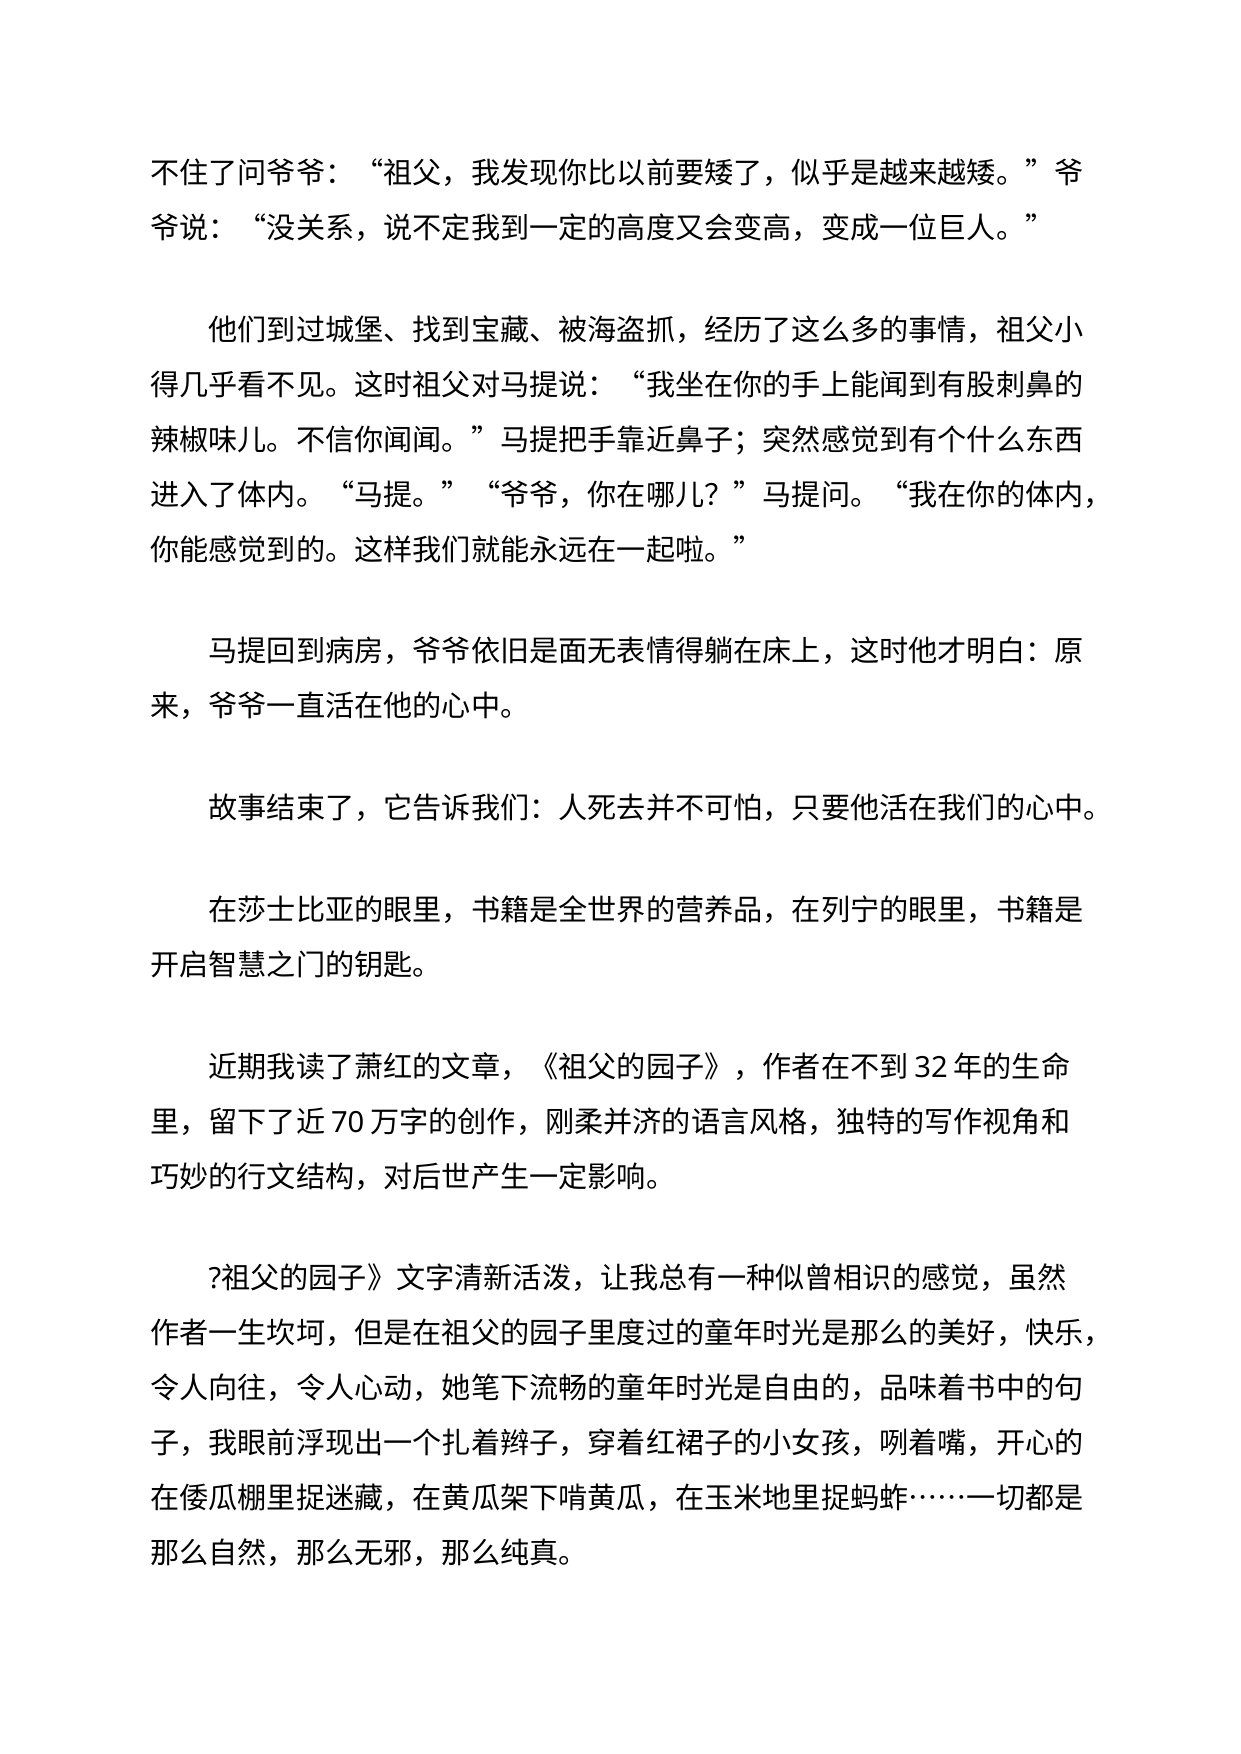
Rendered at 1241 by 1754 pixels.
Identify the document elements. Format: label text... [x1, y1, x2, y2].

text 故事结束了，它告诉我们：人死去并不可怕，只要他活在我们的心中。 [150, 785, 1090, 827]
text 在莎士比亚的眼里，书籍是全世界的营养品，在列宁的眼里，书籍是开启智慧之门的钥匙。 [150, 886, 1090, 984]
text 他们到过城堡、找到宝藏、被海盗抓，经历了这么多的事情，祖父小得几乎看不见。这时祖父对马提说：“我坐在你的手上能闻到有股刺鼻的辣椒味儿。不信你闻闻。”马提把手靠近鼻子；突然感觉到有个什么东西进入了体内。“马提。”“爷爷，你在哪儿？”马提问。“我在你的体内，你能感觉到的。这样我们就能永远在一起啦。” [150, 307, 1090, 568]
text ?祖父的园子》文字清新活泼，让我总有一种似曾相识的感觉，虽然作者一生坎坷，但是在祖父的园子里度过的童年时光是那么的美好，快乐，令人向往，令人心动，她笔下流畅的童年时光是自由的，品味着书中的句子，我眼前浮现出一个扎着辫子，穿着红裙子的小女孩，咧着嘴，开心的在倭瓜棚里捉迷藏，在黄瓜架下啃黄瓜，在玉米地里捉蚂蚱……一切都是那么自然，那么无邪，那么纯真。 [150, 1255, 1090, 1572]
text 近期我读了萧红的文章，《祖父的园子》，作者在不到32年的生命里，留下了近70万字的创作，刚柔并济的语言风格，独特的写作视角和巧妙的行文结构，对后世产生一定影响。 [150, 1043, 1090, 1195]
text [150, 150, 1090, 247]
text 马提回到病房，爷爷依旧是面无表情得躺在床上，这时他才明白：原来，爷爷一直活在他的心中。 [150, 628, 1090, 725]
